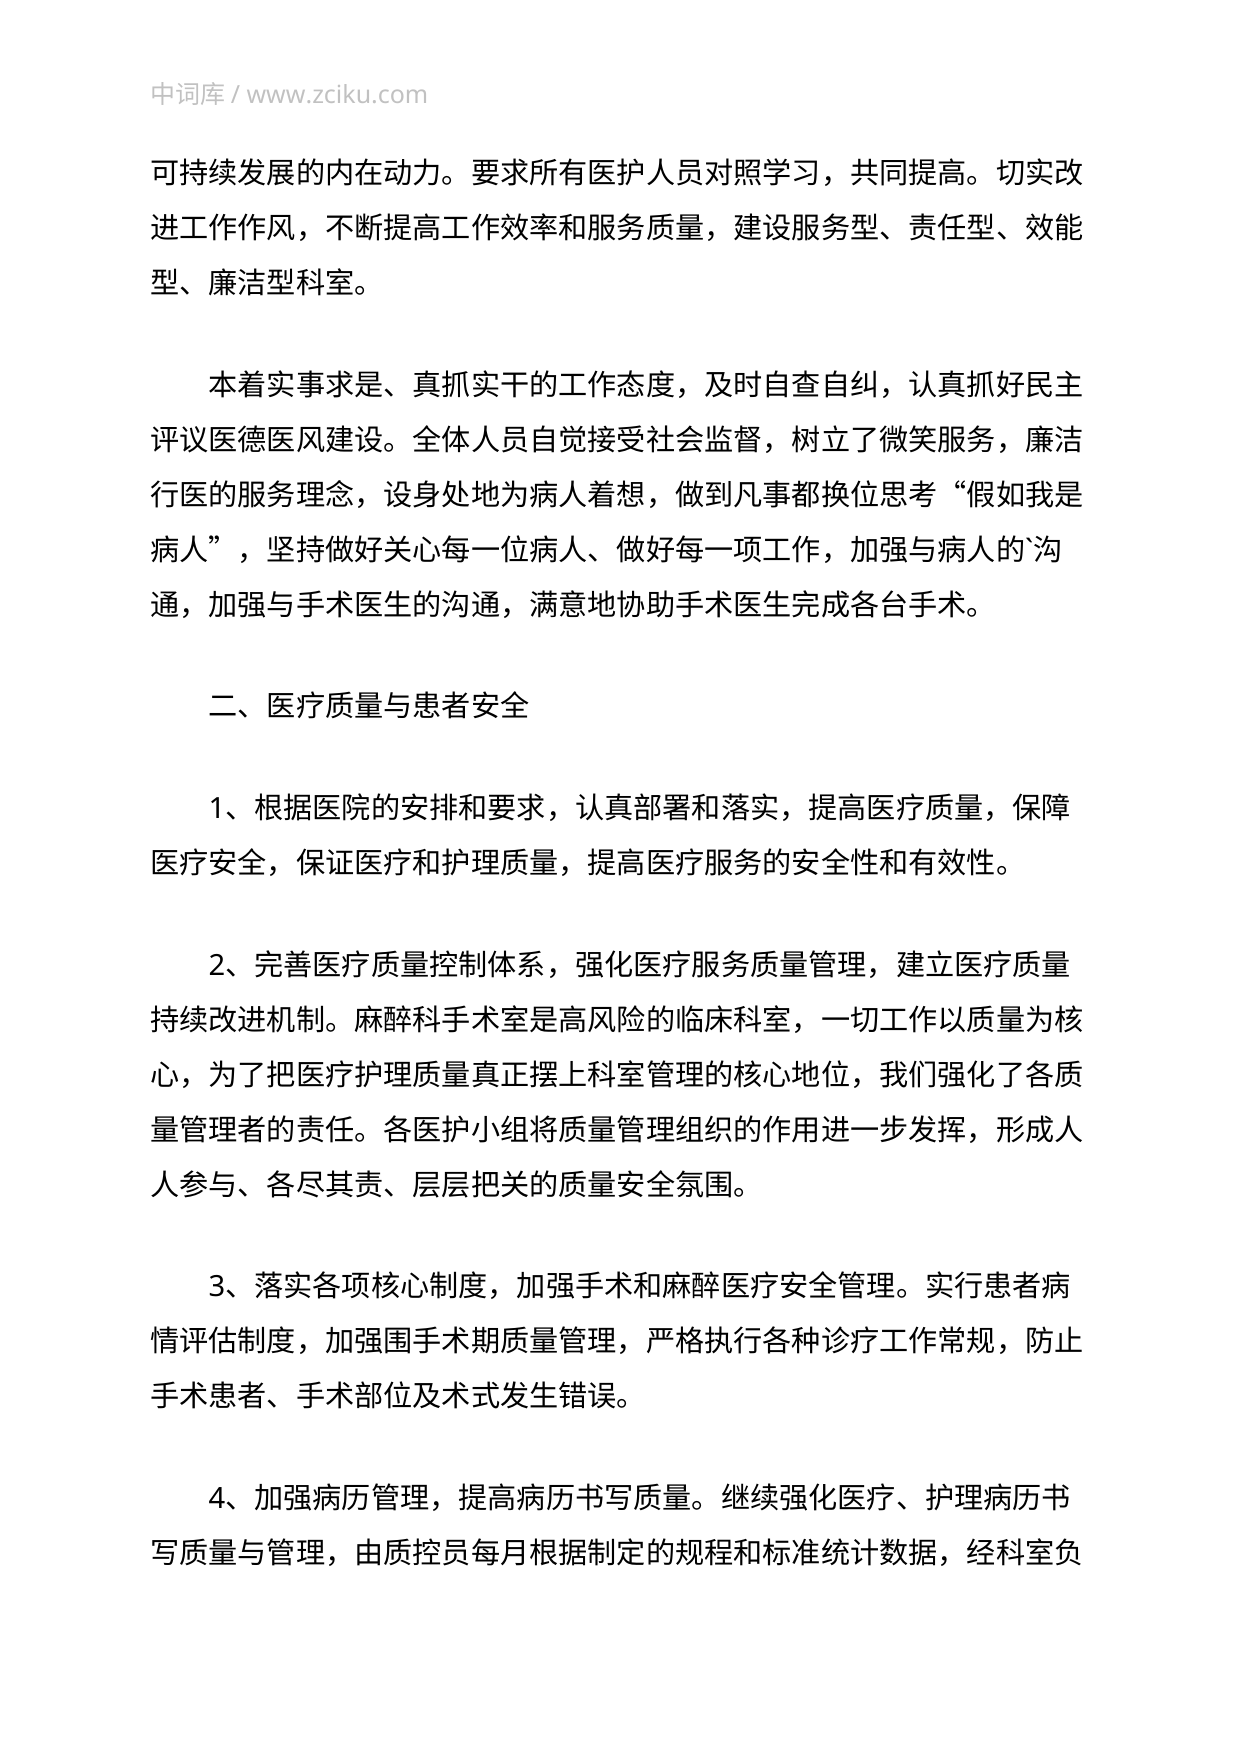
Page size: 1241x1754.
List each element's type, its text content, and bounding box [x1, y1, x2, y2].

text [150, 150, 1090, 302]
text 3、落实各项核心制度，加强手术和麻醉医疗安全管理。实行患者病情评估制度，加强围手术期质量管理，严格执行各种诊疗工作常规，防止手术患者、手术部位及术式发生错误。 [150, 1263, 1090, 1415]
text 二、医疗质量与患者安全 [150, 683, 1090, 725]
text 本着实事求是、真抓实干的工作态度，及时自查自纠，认真抓好民主评议医德医风建设。全体人员自觉接受社会监督，树立了微笑服务，廉洁行医的服务理念，设身处地为病人着想，做到凡事都换位思考“假如我是病人”，坚持做好关心每一位病人、做好每一项工作，加强与病人的`沟通，加强与手术医生的沟通，满意地协助手术医生完成各台手术。 [150, 362, 1090, 623]
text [150, 1475, 1090, 1572]
text 2、完善医疗质量控制体系，强化医疗服务质量管理，建立医疗质量持续改进机制。麻醉科手术室是高风险的临床科室，一切工作以质量为核心，为了把医疗护理质量真正摆上科室管理的核心地位，我们强化了各质量管理者的责任。各医护小组将质量管理组织的作用进一步发挥，形成人人参与、各尽其责、层层把关的质量安全氛围。 [150, 942, 1090, 1203]
text 1、根据医院的安排和要求，认真部署和落实，提高医疗质量，保障医疗安全，保证医疗和护理质量，提高医疗服务的安全性和有效性。 [150, 785, 1090, 882]
